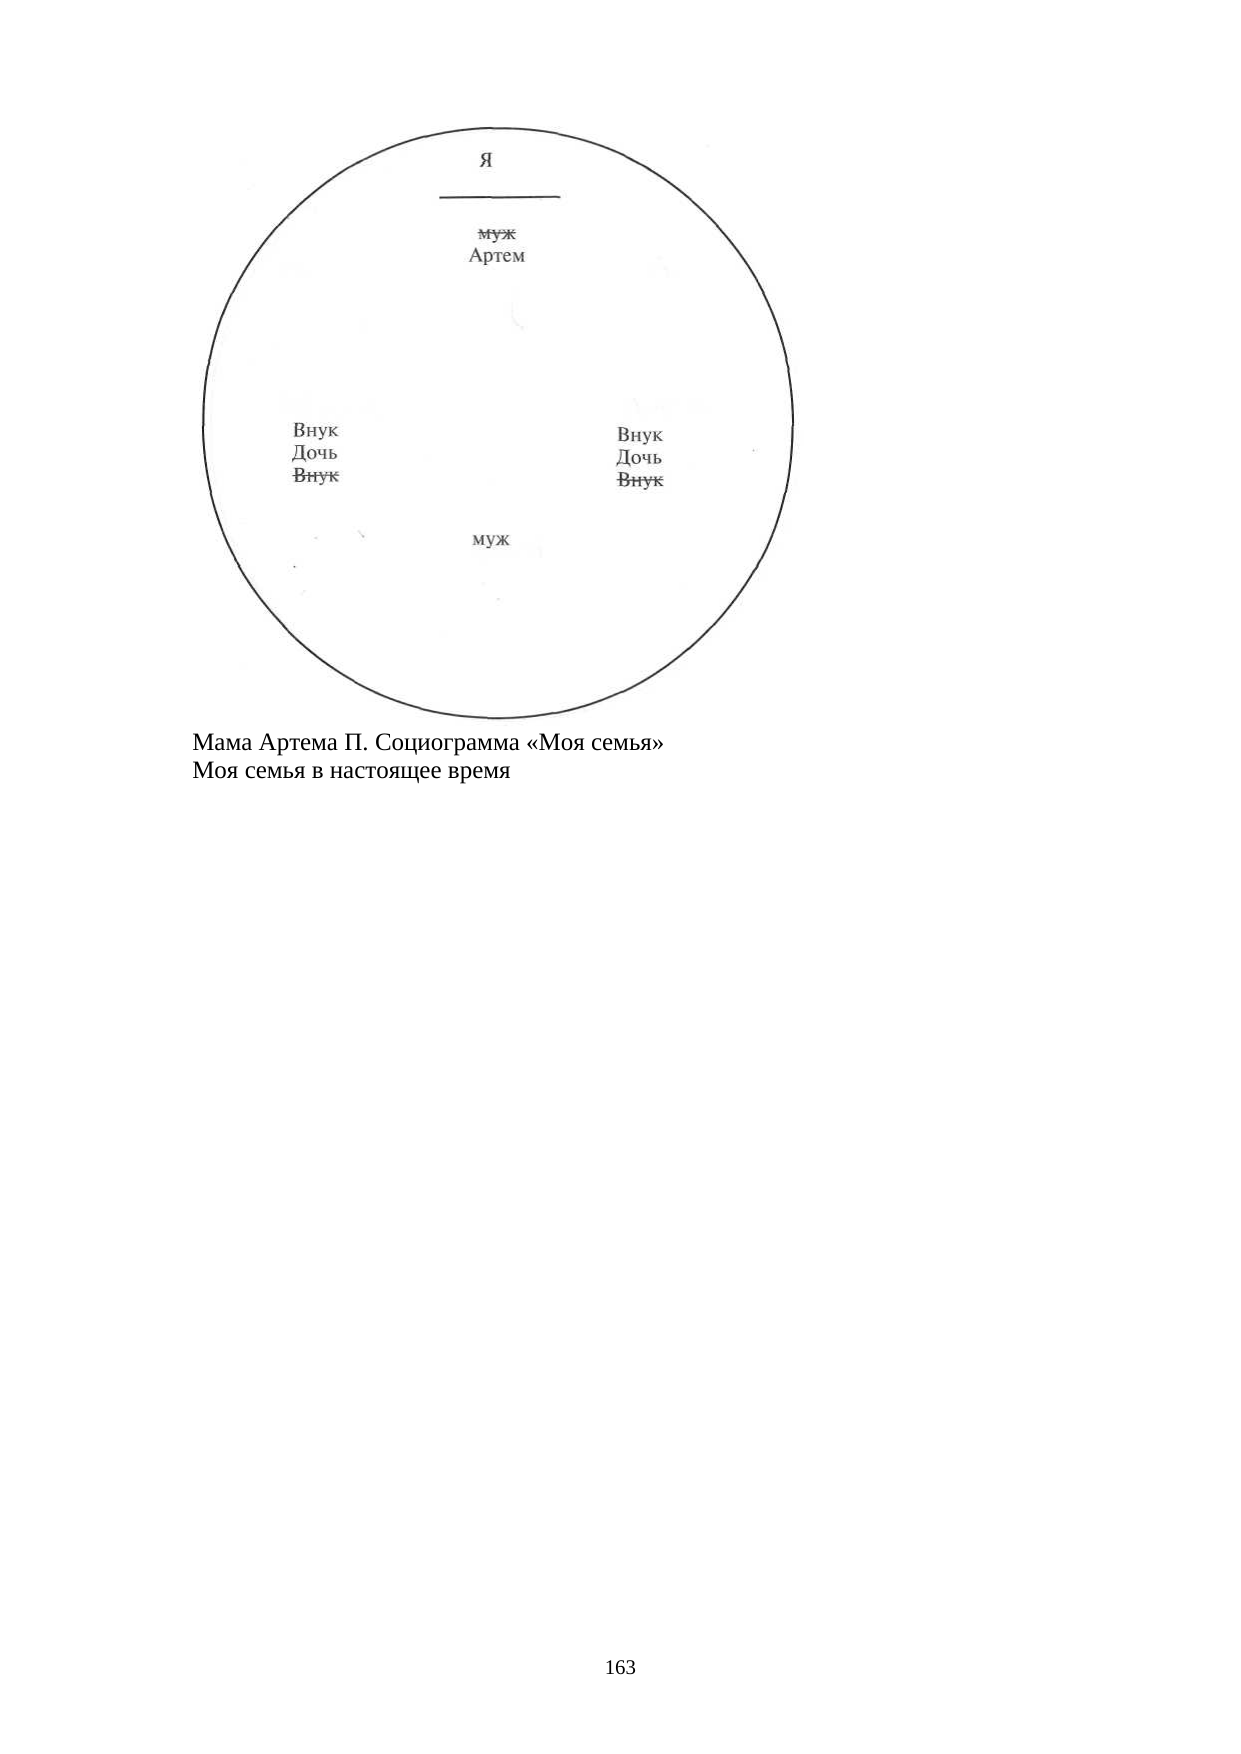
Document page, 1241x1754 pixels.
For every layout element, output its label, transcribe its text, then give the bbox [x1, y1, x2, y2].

picture [192, 118, 805, 727]
text Мама Артема П. Социограмма «Моя семья» [118, 727, 1122, 756]
text Моя семья в настоящее время [118, 756, 1122, 784]
